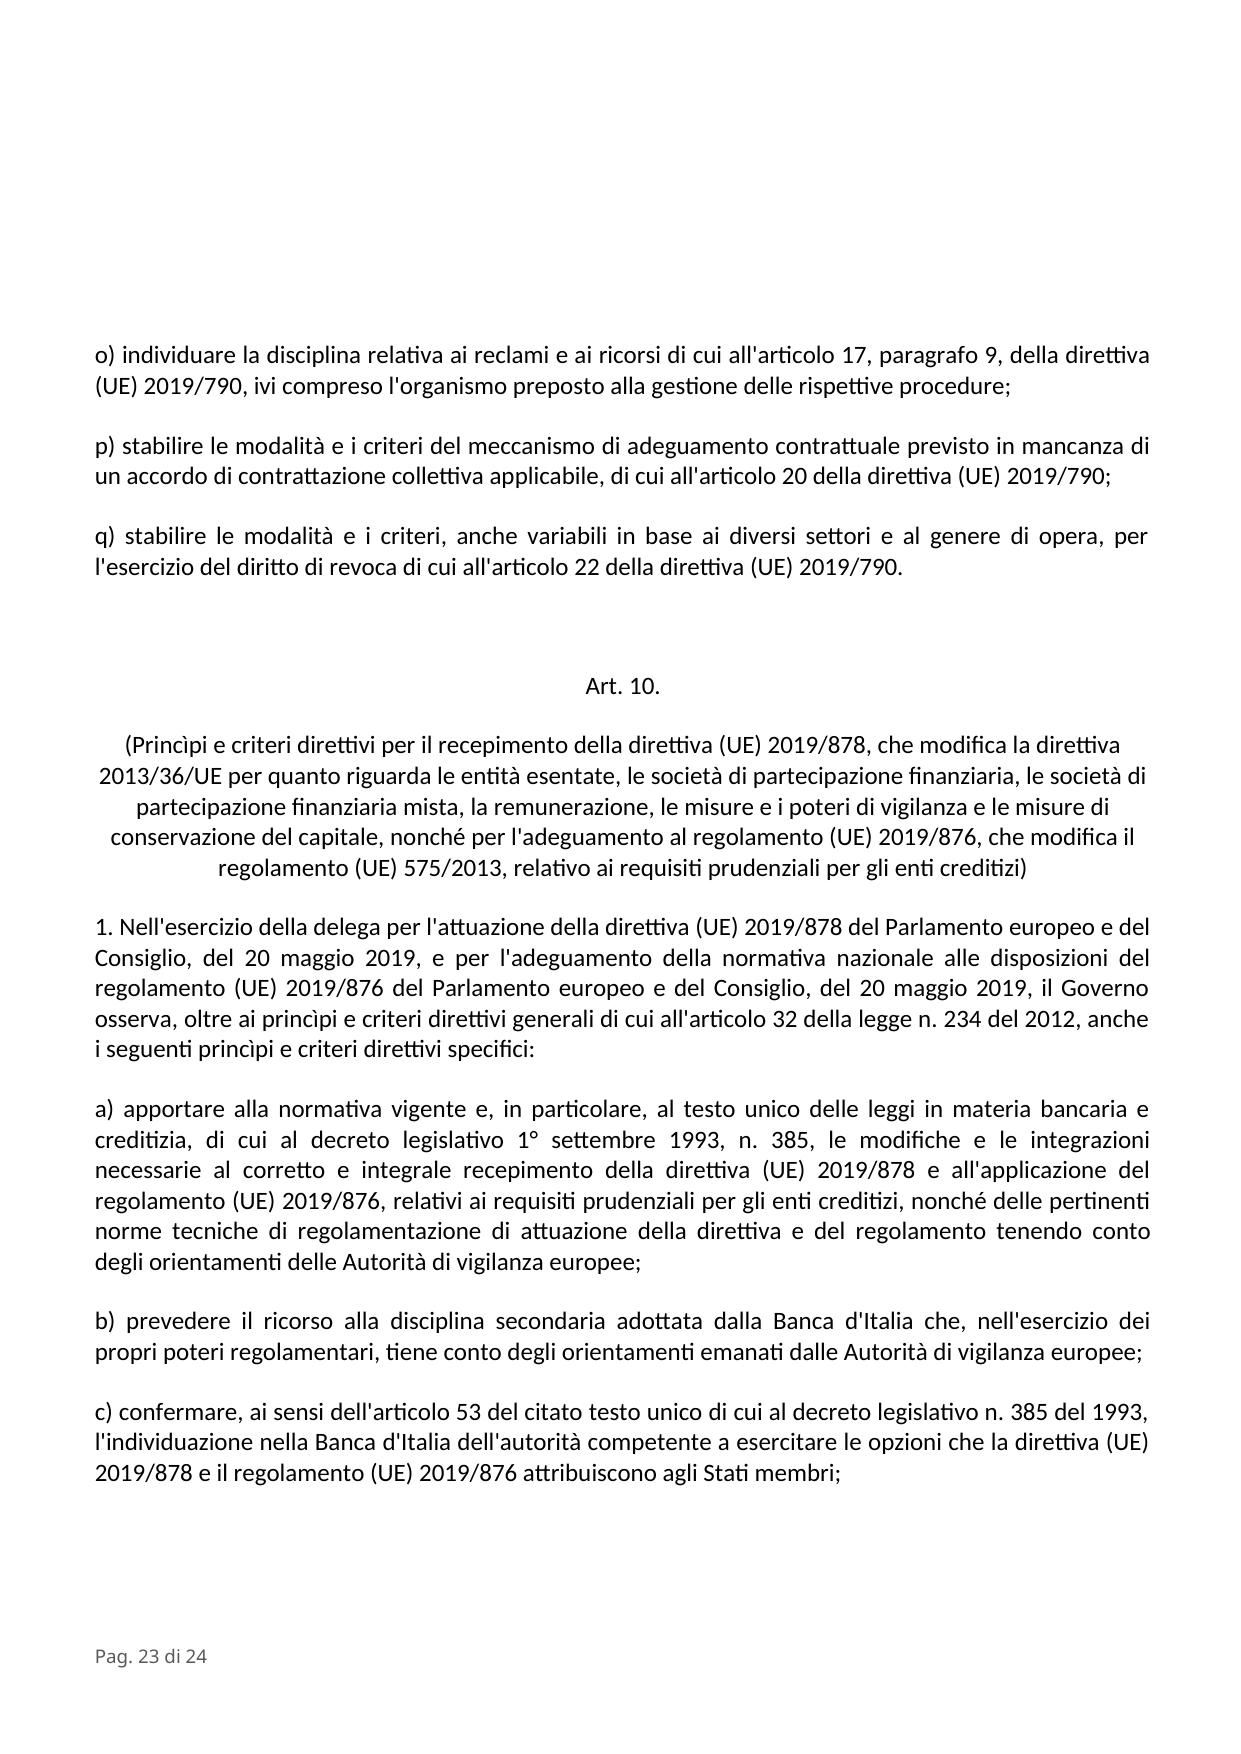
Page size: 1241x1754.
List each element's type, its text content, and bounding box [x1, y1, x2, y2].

text b) prevedere il ricorso alla disciplina secondaria adottata dalla Banca d'Italia che, nell'esercizio dei propri poteri regolamentari, tiene conto degli orientamenti emanati dalle Autorità di vigilanza europee; [94, 1306, 1152, 1367]
text 1. Nell'esercizio della delega per l'attuazione della direttiva (UE) 2019/878 del Parlamento europeo e del Consiglio, del 20 maggio 2019, e per l'adeguamento della normativa nazionale alle disposizioni del regolamento (UE) 2019/876 del Parlamento europeo e del Consiglio, del 20 maggio 2019, il Governo osserva, oltre ai princìpi e criteri direttivi generali di cui all'articolo 32 della legge n. 234 del 2012, anche i seguenti princìpi e criteri direttivi specifici: [94, 911, 1152, 1064]
text c) confermare, ai sensi dell'articolo 53 del citato testo unico di cui al decreto legislativo n. 385 del 1993, l'individuazione nella Banca d'Italia dell'autorità competente a esercitare le opzioni che la direttiva (UE) 2019/878 e il regolamento (UE) 2019/876 attribuiscono agli Stati membri; [94, 1396, 1152, 1487]
text Art. 10. [94, 670, 1152, 701]
text p) stabilire le modalità e i criteri del meccanismo di adeguamento contrattuale previsto in mancanza di un accordo di contrattazione collettiva applicabile, di cui all'articolo 20 della direttiva (UE) 2019/790; [94, 430, 1152, 491]
text q) stabilire le modalità e i criteri, anche variabili in base ai diversi settori e al genere di opera, per l'esercizio del diritto di revoca di cui all'articolo 22 della direttiva (UE) 2019/790. [94, 520, 1152, 581]
text (Princìpi e criteri direttivi per il recepimento della direttiva (UE) 2019/878, che modifica la direttiva 2013/36/UE per quanto riguarda le entità esentate, le società di partecipazione finanziaria, le società di partecipazione finanziaria mista, la remunerazione, le misure e i poteri di vigilanza e le misure di conservazione del capitale, nonché per l'adeguamento al regolamento (UE) 2019/876, che modifica il regolamento (UE) 575/2013, relativo ai requisiti prudenziali per gli enti creditizi) [94, 730, 1152, 882]
text a) apportare alla normativa vigente e, in particolare, al testo unico delle leggi in materia bancaria e creditizia, di cui al decreto legislativo 1° settembre 1993, n. 385, le modifiche e le integrazioni necessarie al corretto e integrale recepimento della direttiva (UE) 2019/878 e all'applicazione del regolamento (UE) 2019/876, relativi ai requisiti prudenziali per gli enti creditizi, nonché delle pertinenti norme tecniche di regolamentazione di attuazione della direttiva e del regolamento tenendo conto degli orientamenti delle Autorità di vigilanza europee; [94, 1093, 1152, 1276]
text o) individuare la disciplina relativa ai reclami e ai ricorsi di cui all'articolo 17, paragrafo 9, della direttiva (UE) 2019/790, ivi compreso l'organismo preposto alla gestione delle rispettive procedure; [94, 340, 1152, 401]
